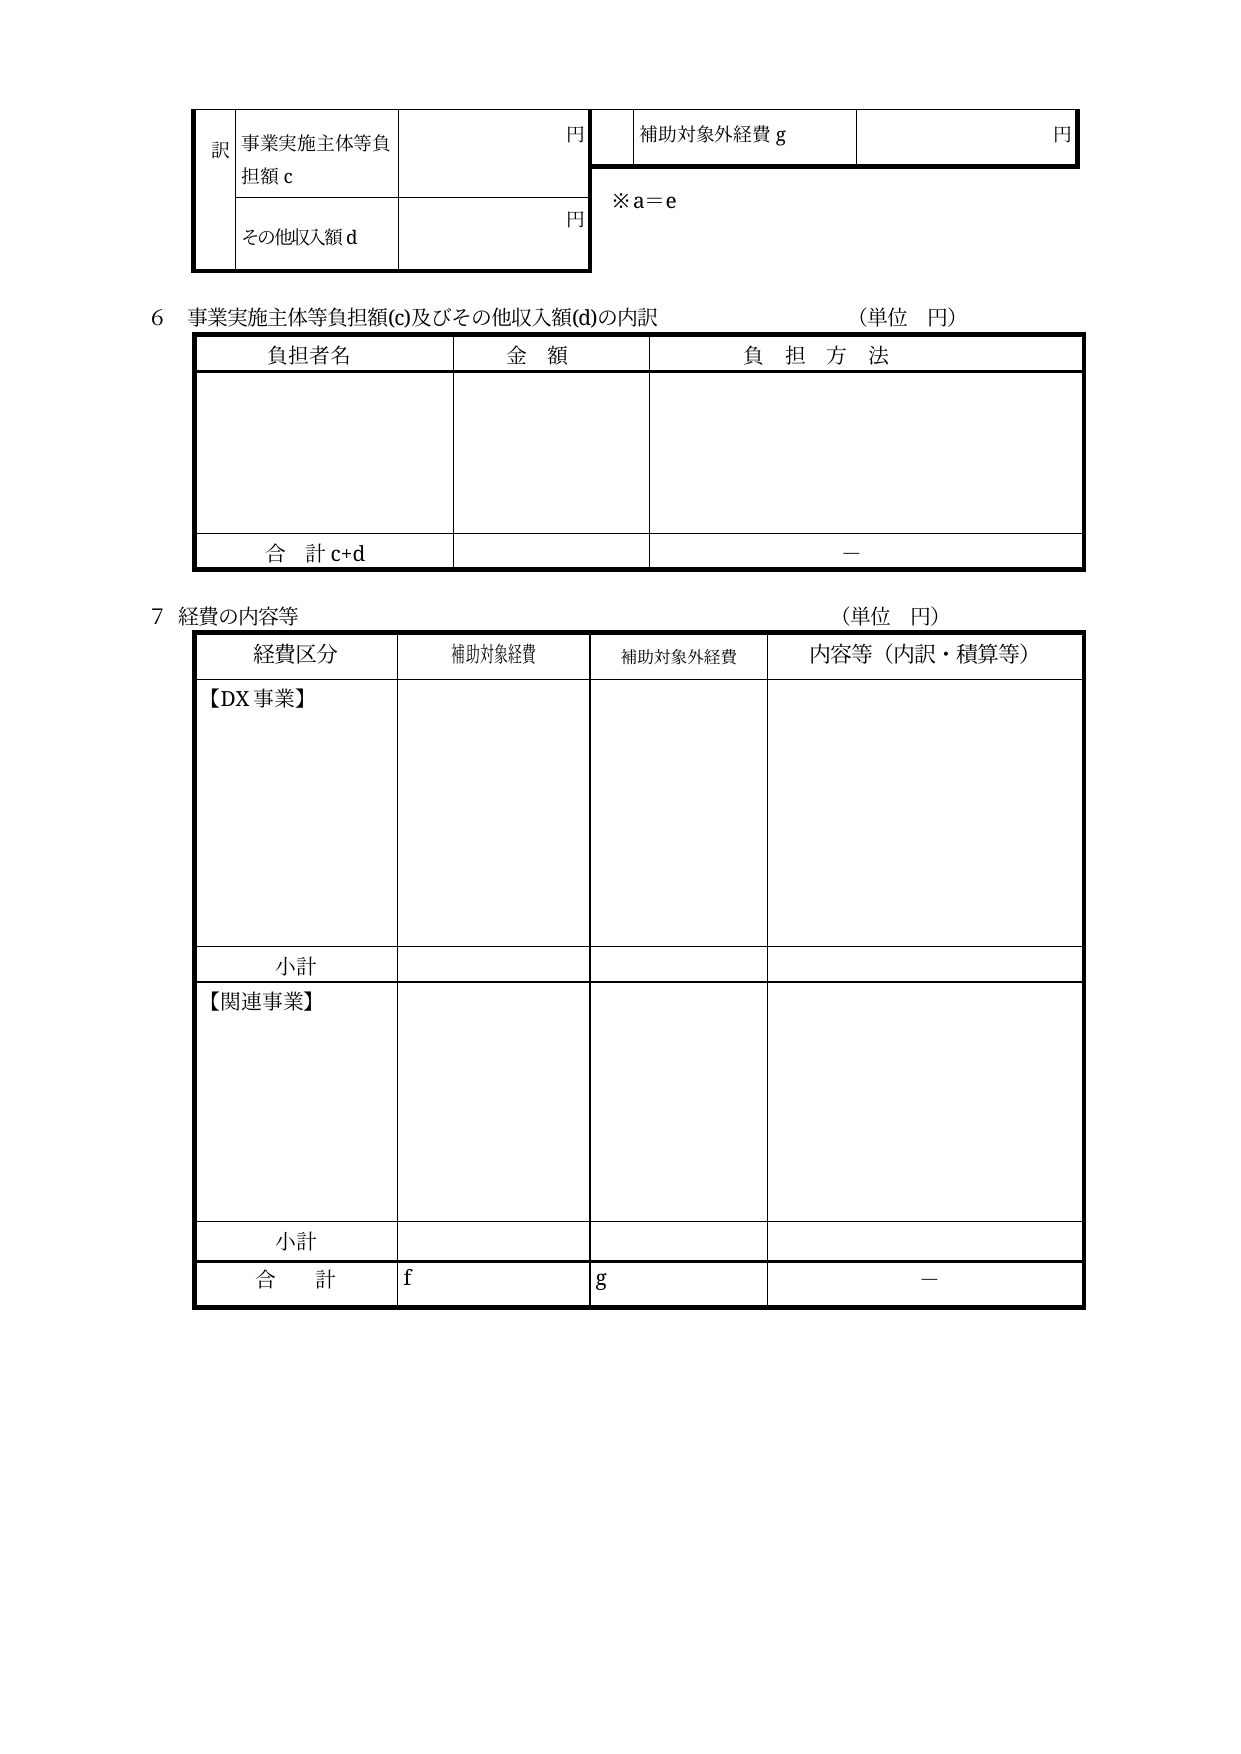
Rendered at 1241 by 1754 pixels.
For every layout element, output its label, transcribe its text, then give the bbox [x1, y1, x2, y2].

table_cell 円 [399, 198, 588, 269]
table_cell [768, 983, 1082, 1221]
table_header 補助対象外経費 [591, 635, 767, 678]
table_cell f [398, 1263, 589, 1305]
table_cell 円 [399, 110, 588, 197]
table_cell 【DX事業】 [197, 680, 397, 946]
table_cell [650, 373, 1082, 533]
table_cell [591, 947, 767, 981]
text ６ 事業実施主体等負担額(c)及びその他収入額(d)の内訳 （単位 円） [147, 302, 1093, 332]
table_header 経費区分 [197, 635, 397, 678]
table_cell g [591, 1263, 767, 1305]
table_cell その他収入額 d [236, 198, 398, 269]
text ７ 経費の内容等 （単位 円） [147, 600, 1093, 630]
table_cell 補助対象外経費 g [634, 110, 856, 164]
table_cell [398, 947, 589, 981]
table_cell [454, 373, 649, 533]
table_cell [454, 534, 649, 567]
table_cell [591, 1222, 767, 1260]
table_cell 小計 [197, 1222, 397, 1260]
table_cell 事業実施主体等負担額 c [236, 110, 398, 197]
table_header 負担者名 [197, 337, 453, 370]
table_cell 合 計 c+d [197, 534, 453, 567]
table_cell [197, 373, 453, 533]
table_cell [398, 983, 589, 1221]
table_header 内容等（内訳・積算等） [768, 635, 1082, 678]
table_cell 小計 [197, 947, 397, 981]
table_header 金 額 [454, 337, 649, 370]
table_header 負 担 方 法 [650, 337, 1082, 370]
table_cell 内 訳 [196, 110, 235, 269]
table_cell － [650, 534, 1082, 567]
table_cell [768, 680, 1082, 946]
table_cell [591, 680, 767, 946]
table_cell 内訳 [592, 110, 633, 164]
table_cell 合 計 [197, 1263, 397, 1305]
table_cell [592, 169, 1039, 269]
table_cell [398, 680, 589, 946]
table_cell [591, 983, 767, 1221]
table_cell 円 [857, 110, 1075, 164]
table_cell [768, 947, 1082, 981]
table_cell [398, 1222, 589, 1260]
table_cell [768, 1222, 1082, 1260]
table_cell 【関連事業】 [197, 983, 397, 1221]
table_header 補助対象経費 [398, 635, 589, 678]
table_cell － [768, 1263, 1082, 1305]
